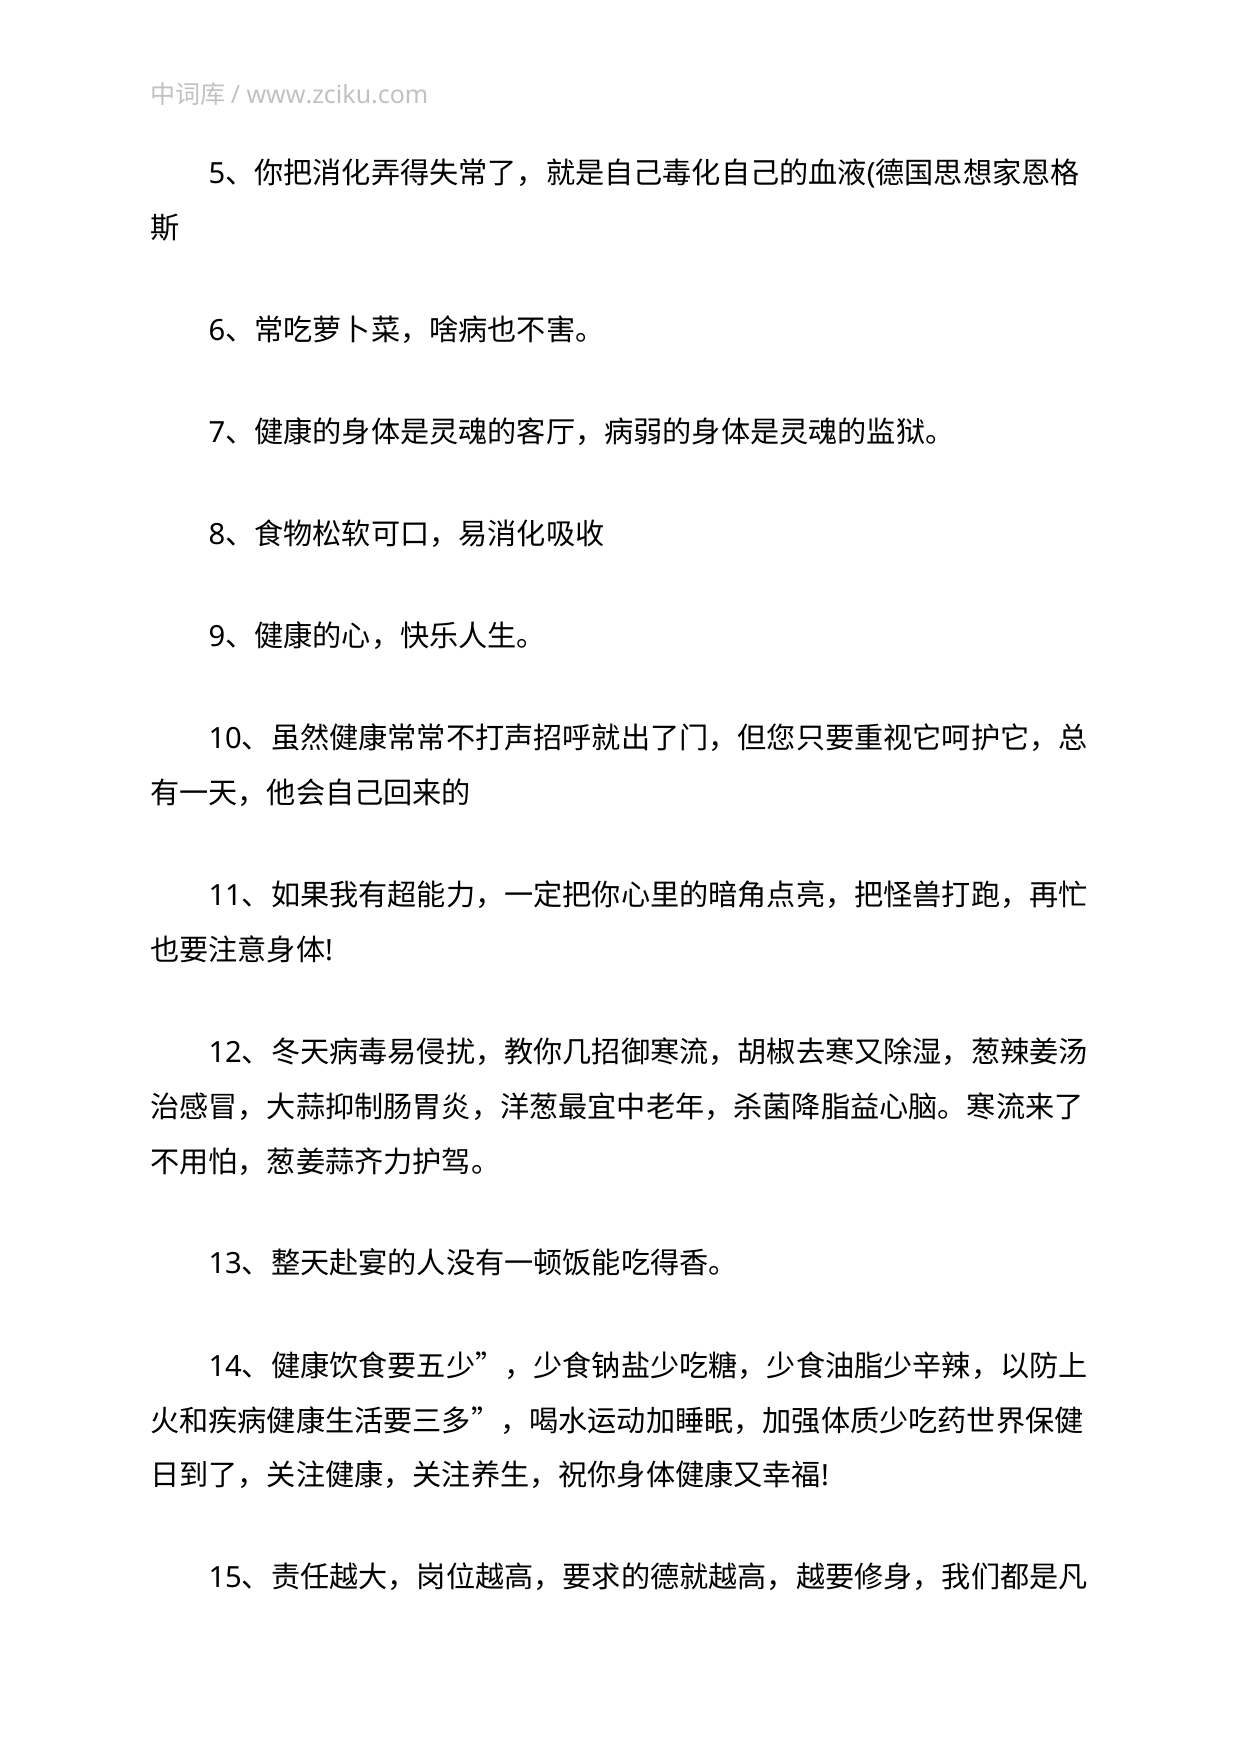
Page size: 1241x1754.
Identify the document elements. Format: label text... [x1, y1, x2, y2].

text 10、虽然健康常常不打声招呼就出了门，但您只要重视它呵护它，总有一天，他会自己回来的 [150, 715, 1090, 812]
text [150, 1554, 1090, 1596]
text 7、健康的身体是灵魂的客厅，病弱的身体是灵魂的监狱。 [150, 409, 1090, 451]
text 14、健康饮食要五少”，少食钠盐少吃糖，少食油脂少辛辣，以防上火和疾病健康生活要三多”，喝水运动加睡眠，加强体质少吃药世界保健日到了，关注健康，关注养生，祝你身体健康又幸福! [150, 1342, 1090, 1494]
text 11、如果我有超能力，一定把你心里的暗角点亮，把怪兽打跑，再忙也要注意身体! [150, 871, 1090, 969]
text 6、常吃萝卜菜，啥病也不害。 [150, 307, 1090, 349]
text 13、整天赴宴的人没有一顿饭能吃得香。 [150, 1240, 1090, 1282]
text 5、你把消化弄得失常了，就是自己毒化自己的血液(德国思想家恩格斯 [150, 150, 1090, 247]
text 9、健康的心，快乐人生。 [150, 613, 1090, 655]
text 8、食物松软可口，易消化吸收 [150, 511, 1090, 553]
text 12、冬天病毒易侵扰，教你几招御寒流，胡椒去寒又除湿，葱辣姜汤治感冒，大蒜抑制肠胃炎，洋葱最宜中老年，杀菌降脂益心脑。寒流来了不用怕，葱姜蒜齐力护驾。 [150, 1028, 1090, 1181]
